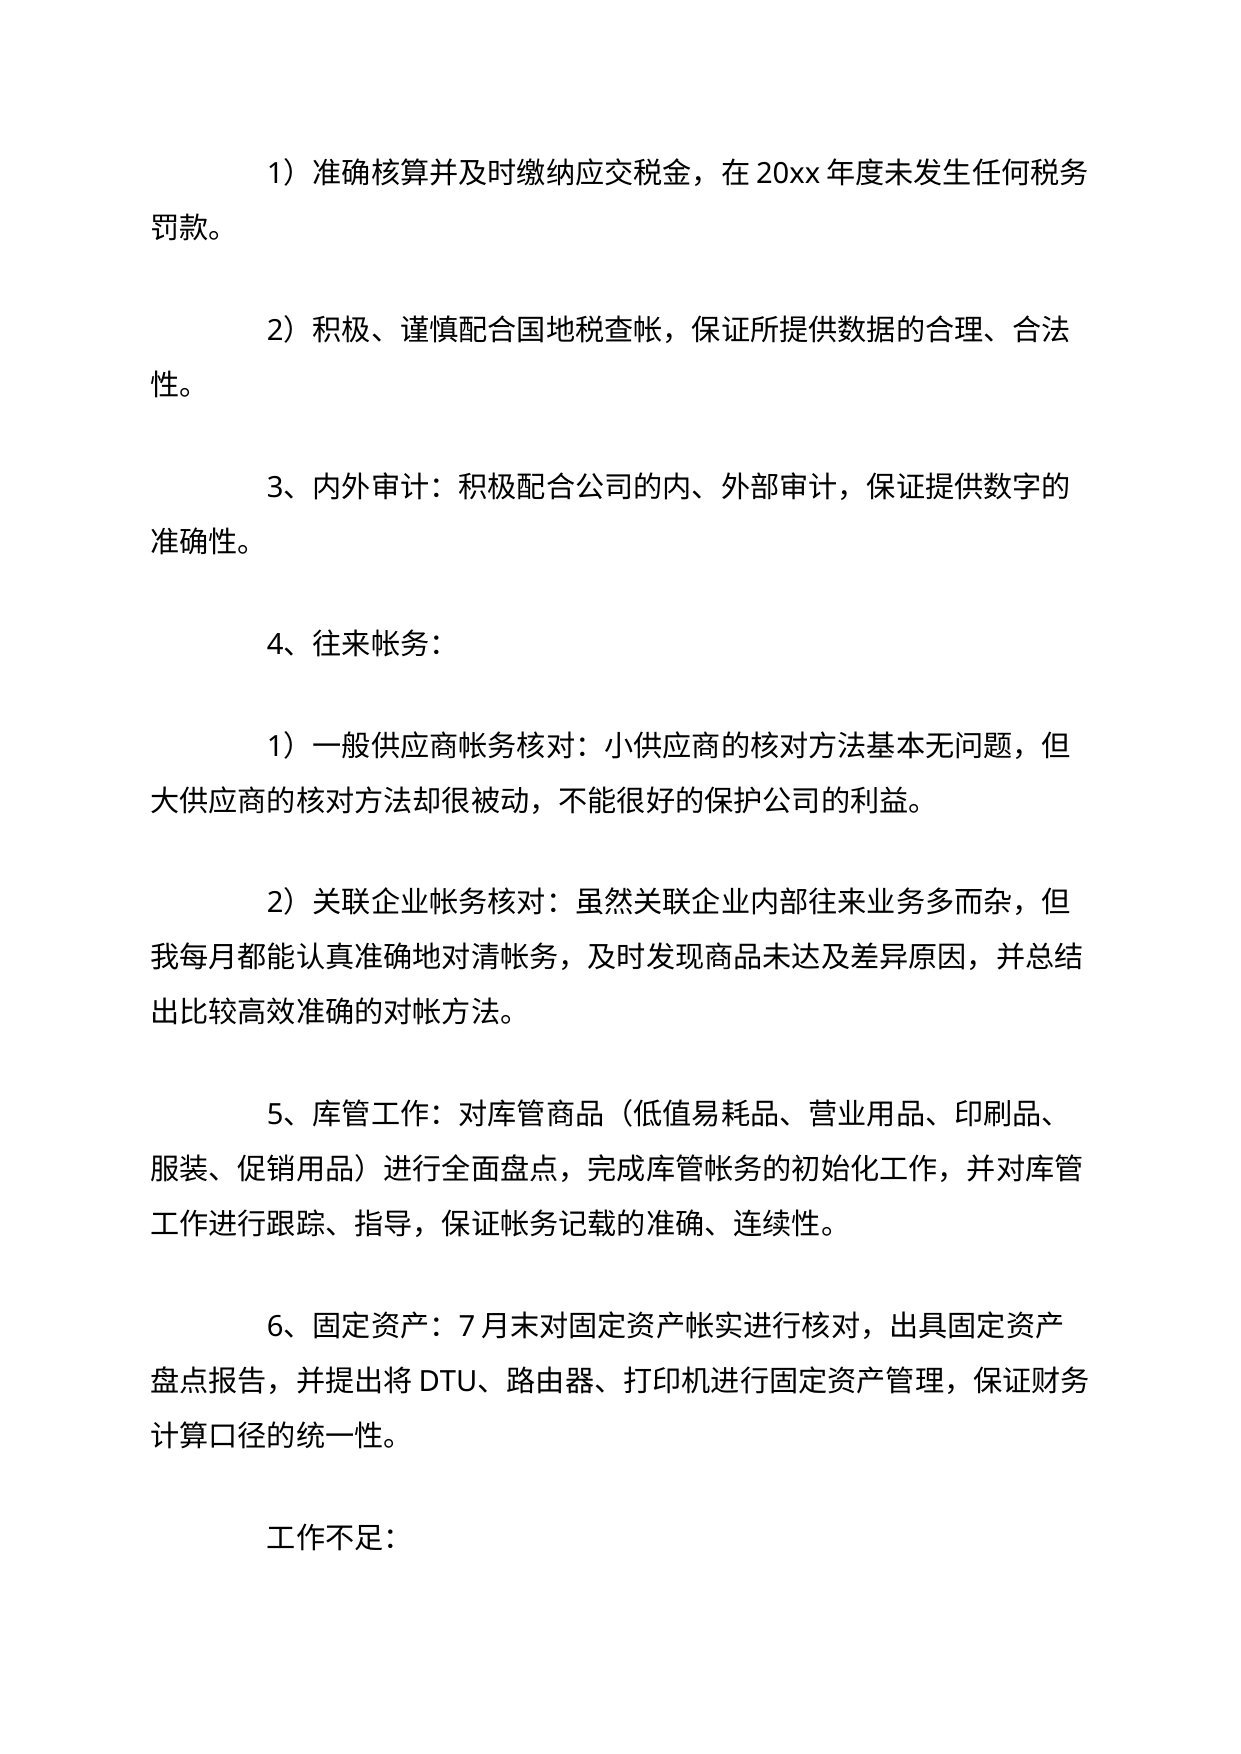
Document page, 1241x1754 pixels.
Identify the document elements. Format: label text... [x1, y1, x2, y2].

text 6、固定资产：7月末对固定资产帐实进行核对，出具固定资产盘点报告，并提出将DTU、路由器、打印机进行固定资产管理，保证财务计算口径的统一性。 [150, 1302, 1090, 1455]
text 1）准确核算并及时缴纳应交税金，在20xx年度未发生任何税务罚款。 [150, 150, 1090, 247]
text 1）一般供应商帐务核对：小供应商的核对方法基本无问题，但大供应商的核对方法却很被动，不能很好的保护公司的利益。 [150, 722, 1090, 819]
text 5、库管工作：对库管商品（低值易耗品、营业用品、印刷品、服装、促销用品）进行全面盘点，完成库管帐务的初始化工作，并对库管工作进行跟踪、指导，保证帐务记载的准确、连续性。 [150, 1091, 1090, 1243]
text 工作不足： [150, 1514, 1090, 1556]
text 2）关联企业帐务核对：虽然关联企业内部往来业务多而杂，但我每月都能认真准确地对清帐务，及时发现商品未达及差异原因，并总结出比较高效准确的对帐方法。 [150, 879, 1090, 1031]
text 4、往来帐务： [150, 620, 1090, 663]
text 2）积极、谨慎配合国地税查帐，保证所提供数据的合理、合法性。 [150, 307, 1090, 404]
text 3、内外审计：积极配合公司的内、外部审计，保证提供数字的准确性。 [150, 463, 1090, 561]
